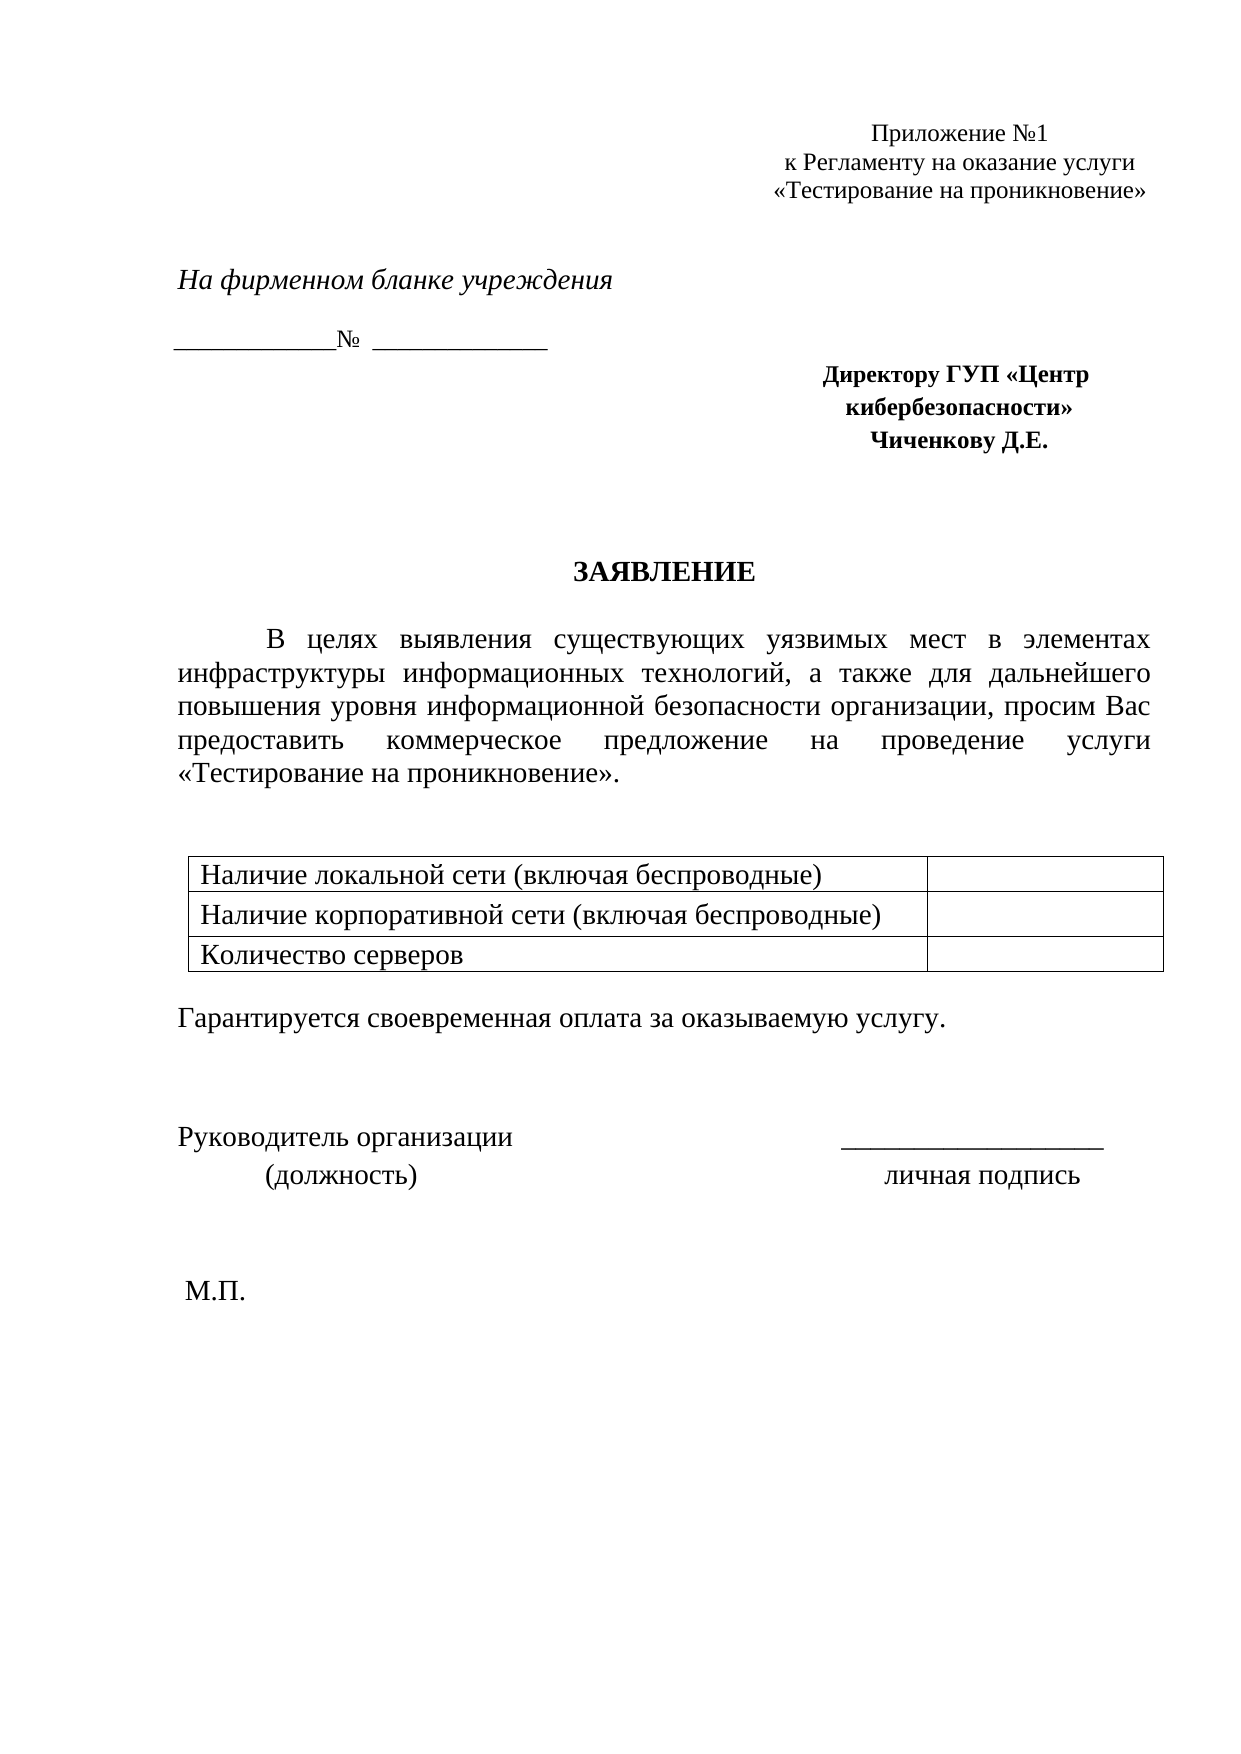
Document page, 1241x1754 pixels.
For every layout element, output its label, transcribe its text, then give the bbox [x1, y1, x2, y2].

table_cell Количество серверов [189, 937, 927, 971]
table_cell Наличие корпоративной сети (включая беспроводные) [189, 892, 927, 936]
text Гарантируется своевременная оплата за оказываемую услугу. [177, 1000, 1152, 1033]
text ЗАЯВЛЕНИЕ [177, 554, 1152, 588]
text Руководитель организации __________________ [177, 1119, 1152, 1152]
text М.П. [177, 1273, 1152, 1306]
table_header Наличие локальной сети (включая беспроводные) [189, 857, 927, 891]
text Приложение №1 [768, 118, 1152, 147]
table_header [928, 857, 1163, 891]
text (должность) личная подпись [177, 1157, 1152, 1191]
table_cell [928, 937, 1163, 971]
table_cell [928, 892, 1163, 936]
text к Регламенту на оказание услуги «Тестирование на проникновение» [768, 147, 1152, 204]
text В целях выявления существующих уязвимых мест в элементах инфраструктуры информационных технологий, а также для дальнейшего повышения уровня информационной безопасности организации, просим Вас предоставить коммерческое предложение на проведение услуги «Тестирование на проникновение». [177, 621, 1152, 789]
text На фирменном бланке учреждения [177, 262, 1152, 295]
table_header _____________№ ______________ [163, 295, 738, 554]
table_header Директору ГУП «Центр кибербезопасности» Чиченкову Д.Е. [738, 295, 1163, 554]
